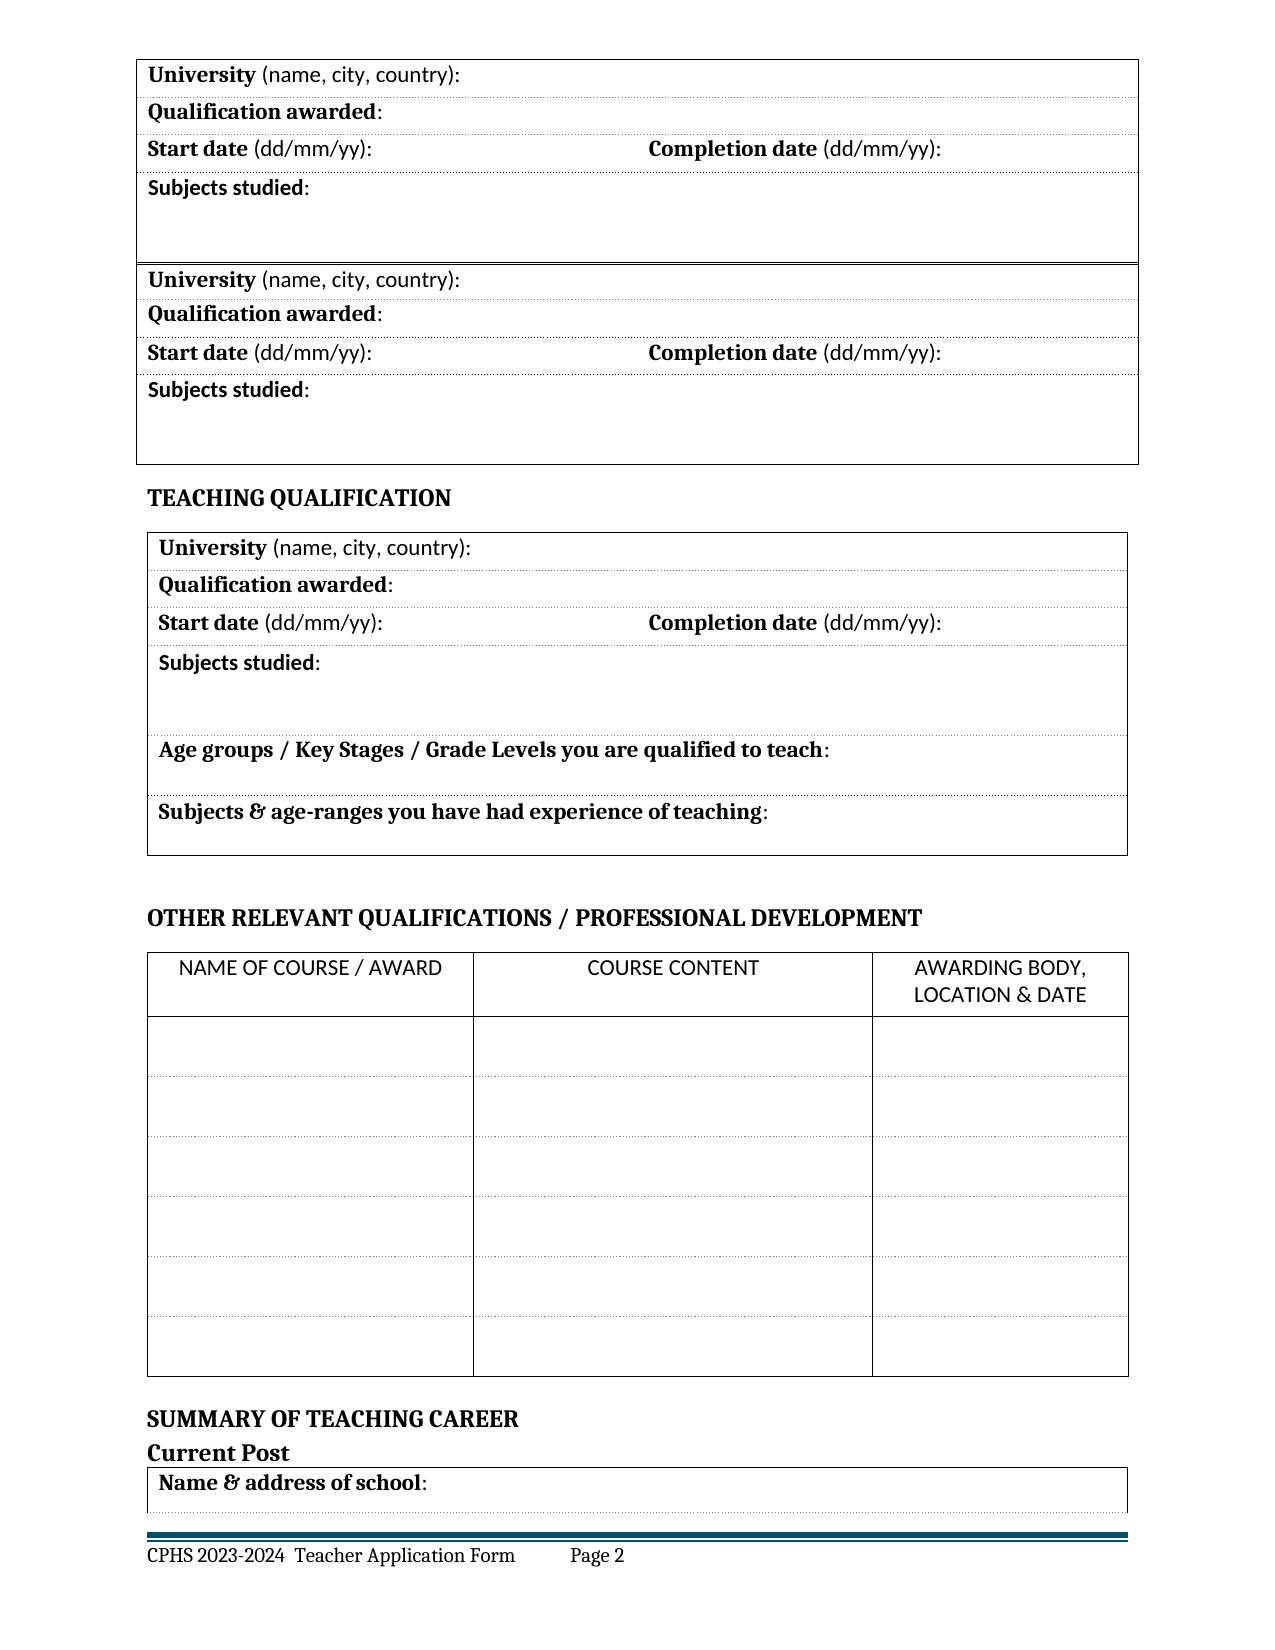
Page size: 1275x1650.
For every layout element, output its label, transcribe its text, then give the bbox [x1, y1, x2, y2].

table_cell Age groups / Key Stages / Grade Levels you are qualified to teach: [148, 735, 1127, 795]
table_cell Start date (dd/mm/yy): [137, 134, 637, 172]
table_cell [873, 1316, 1128, 1376]
table_cell Subjects studied: [137, 374, 1138, 464]
text Current Post [147, 1438, 1128, 1467]
table_cell Qualification awarded: [148, 570, 1127, 607]
table_header Name & address of school: [148, 1468, 1127, 1512]
table_cell [474, 1316, 872, 1376]
table_cell [474, 1256, 872, 1316]
table_cell [148, 1017, 473, 1076]
table_cell [873, 1196, 1128, 1256]
table_header University (name, city, country): [137, 60, 1138, 97]
table_cell Subjects & age-ranges you have had experience of teaching: [148, 795, 1127, 855]
table_cell [474, 1076, 872, 1136]
table_cell Start date (dd/mm/yy): [148, 607, 637, 645]
table_cell Qualification awarded: [137, 299, 1138, 337]
text OTHER RELEVANT QUALIFICATIONS / PROFESSIONAL DEVELOPMENT [147, 904, 1128, 932]
text TEACHING QUALIFICATION [147, 484, 1128, 513]
table_cell [148, 1196, 473, 1256]
table_cell University (name, city, country): [137, 265, 1138, 299]
table_cell [474, 1196, 872, 1256]
table_cell [474, 1017, 872, 1076]
table_cell Completion date (dd/mm/yy): [638, 337, 1138, 374]
table_cell Completion date (dd/mm/yy): [638, 134, 1138, 172]
text SUMMARY OF TEACHING CAREER [147, 1405, 1128, 1434]
table_cell [148, 1076, 473, 1136]
table_header NAME OF COURSE / AWARD [148, 953, 473, 1016]
table_cell [873, 1076, 1128, 1136]
table_cell [474, 1136, 872, 1196]
table_header University (name, city, country): [148, 533, 1127, 570]
table_header COURSE CONTENT [474, 953, 872, 1016]
table_cell [148, 1316, 473, 1376]
table_cell [873, 1256, 1128, 1316]
table_cell [148, 1136, 473, 1196]
table_cell Start date (dd/mm/yy): [137, 337, 637, 374]
table_cell Completion date (dd/mm/yy): [638, 607, 1127, 645]
table_cell Subjects studied: [137, 172, 1138, 262]
table_cell Qualification awarded: [137, 97, 1138, 134]
table_cell [873, 1017, 1128, 1076]
table_cell [873, 1136, 1128, 1196]
table_cell Subjects studied: [148, 645, 1127, 735]
table_header AWARDING BODY, LOCATION & DATE [873, 953, 1128, 1016]
table_cell [148, 1256, 473, 1316]
